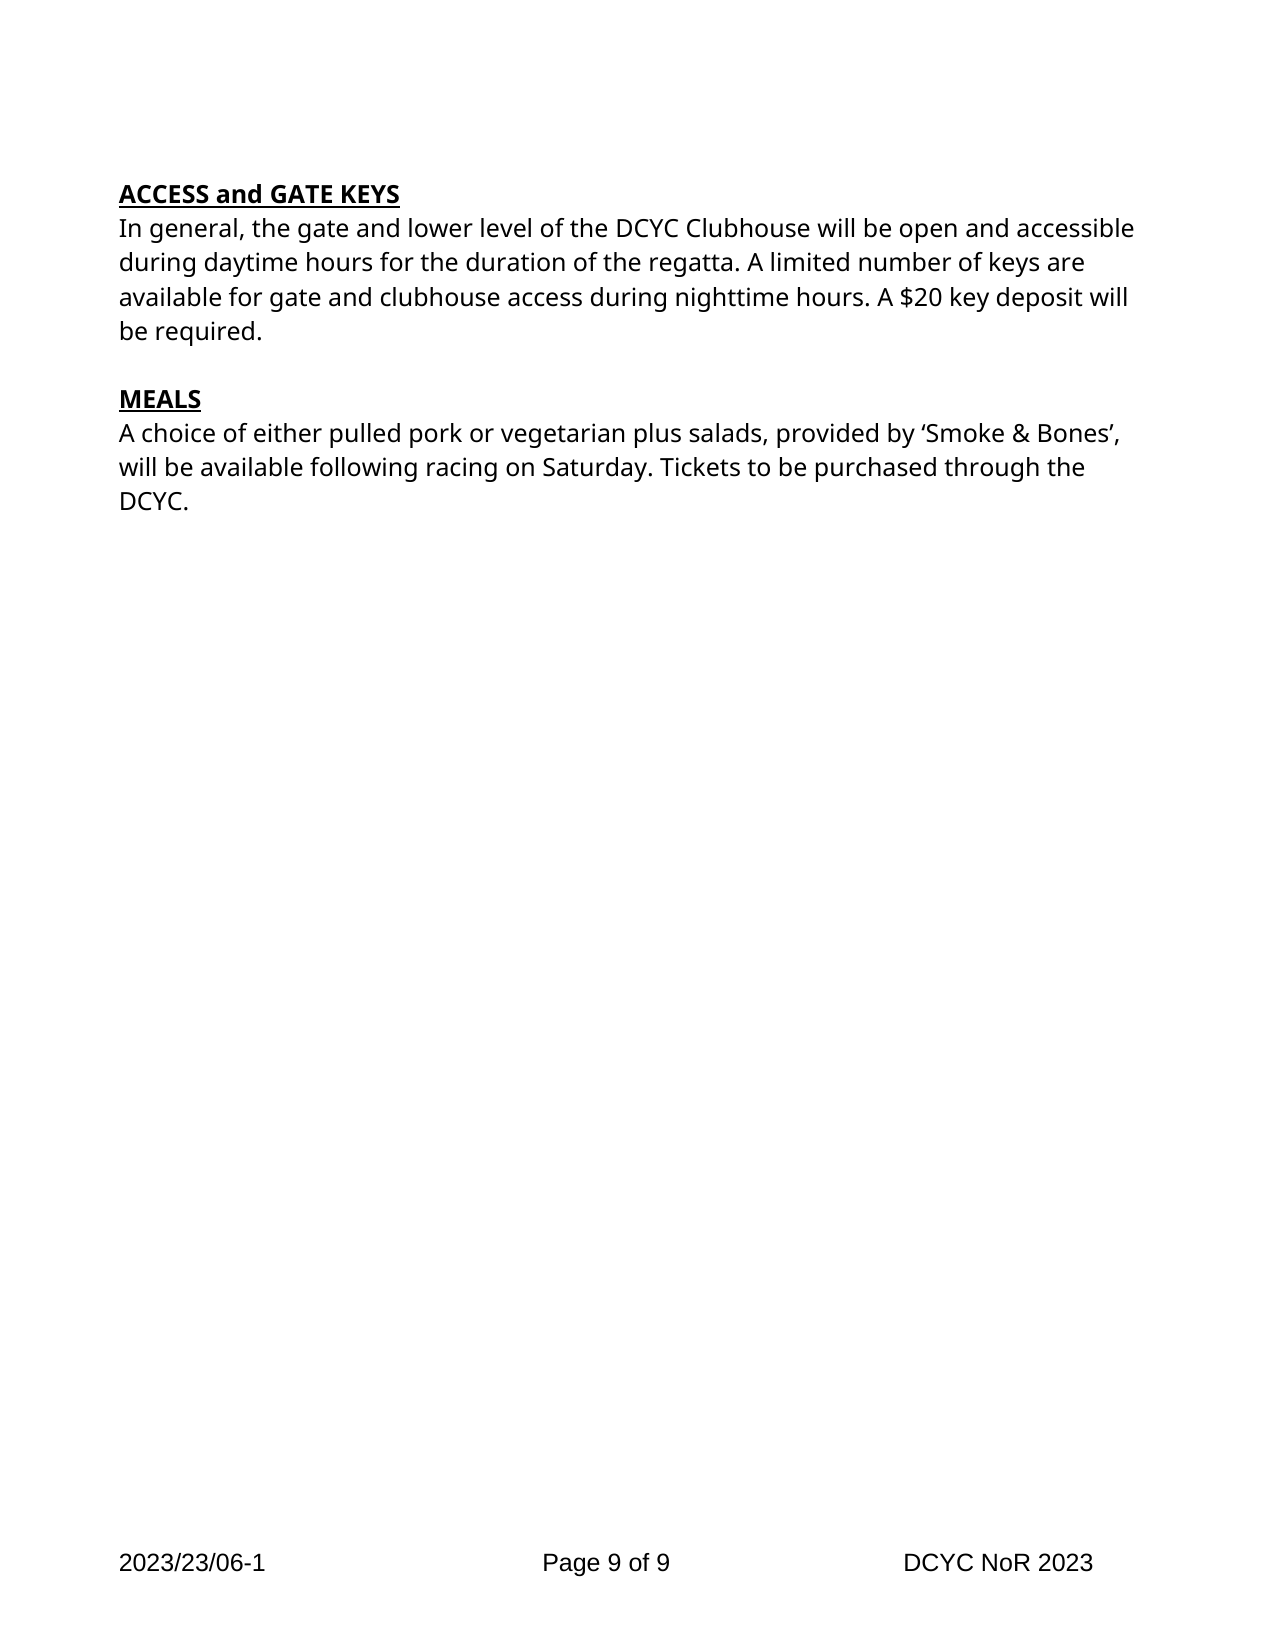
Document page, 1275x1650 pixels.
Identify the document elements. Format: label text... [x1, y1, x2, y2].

text MEALS [118, 381, 1156, 415]
text ACCESS and GATE KEYS [118, 177, 1156, 211]
text A choice of either pulled pork or vegetarian plus salads, provided by ‘Smoke & Bones’, will be available following racing on Saturday. Tickets to be purchased through the DCYC. [118, 415, 1156, 518]
text In general, the gate and lower level of the DCYC Clubhouse will be open and accessible during daytime hours for the duration of the regatta. A limited number of keys are available for gate and clubhouse access during nighttime hours. A $20 key deposit will be required. [118, 211, 1156, 347]
